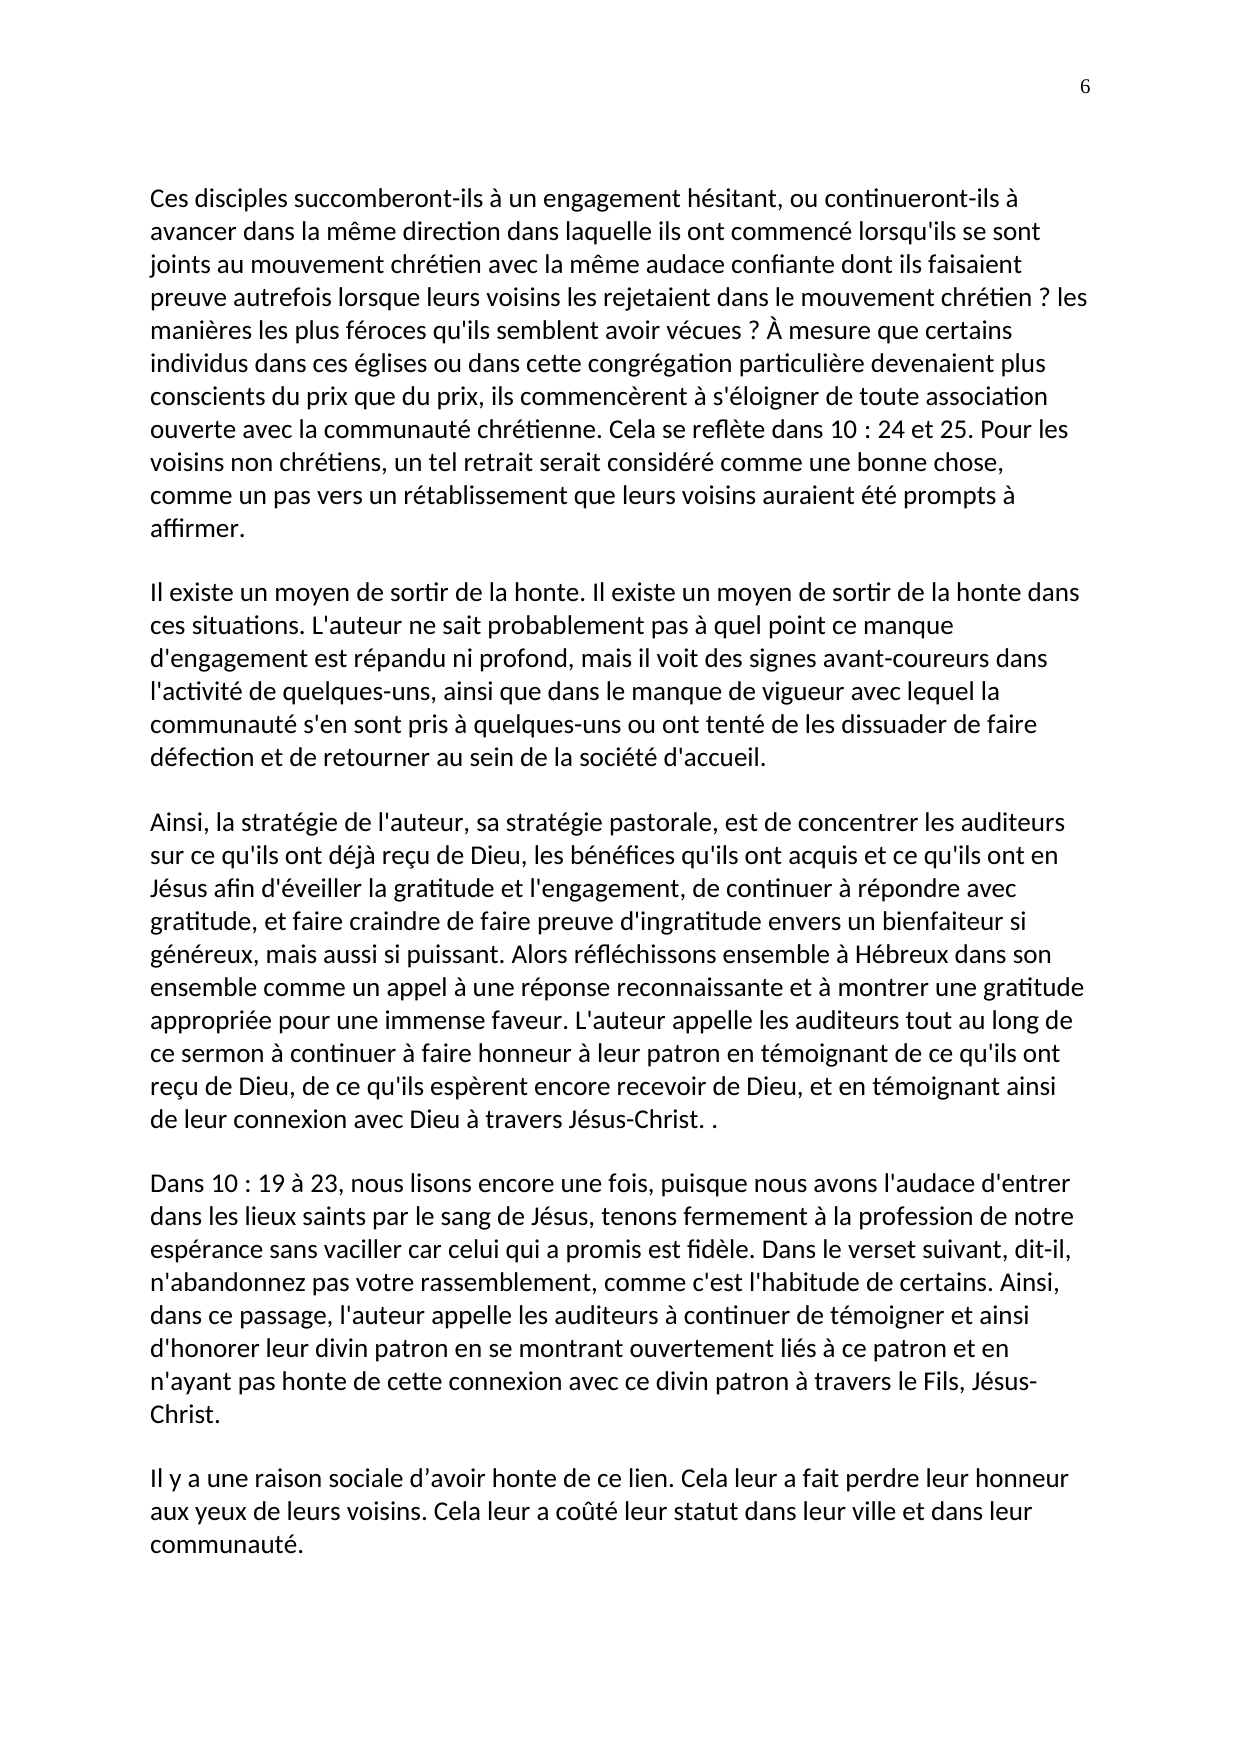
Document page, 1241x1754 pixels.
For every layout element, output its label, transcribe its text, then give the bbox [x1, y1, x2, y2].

text Ces disciples succomberont-ils à un engagement hésitant, ou continueront-ils à avancer dans la même direction dans laquelle ils ont commencé lorsqu'ils se sont joints au mouvement chrétien avec la même audace confiante dont ils faisaient preuve autrefois lorsque leurs voisins les rejetaient dans le mouvement chrétien ? les manières les plus féroces qu'ils semblent avoir vécues ? À mesure que certains individus dans ces églises ou dans cette congrégation particulière devenaient plus conscients du prix que du prix, ils commencèrent à s'éloigner de toute association ouverte avec la communauté chrétienne. Cela se reflète dans 10 : 24 et 25. Pour les voisins non chrétiens, un tel retrait serait considéré comme une bonne chose, comme un pas vers un rétablissement que leurs voisins auraient été prompts à affirmer. [150, 181, 1090, 544]
text Il existe un moyen de sortir de la honte. Il existe un moyen de sortir de la honte dans ces situations. L'auteur ne sait probablement pas à quel point ce manque d'engagement est répandu ni profond, mais il voit des signes avant-coureurs dans l'activité de quelques-uns, ainsi que dans le manque de vigueur avec lequel la communauté s'en sont pris à quelques-uns ou ont tenté de les dissuader de faire défection et de retourner au sein de la société d'accueil. [150, 576, 1090, 774]
text Il y a une raison sociale d’avoir honte de ce lien. Cela leur a fait perdre leur honneur aux yeux de leurs voisins. Cela leur a coûté leur statut dans leur ville et dans leur communauté. [150, 1461, 1090, 1561]
text Dans 10 : 19 à 23, nous lisons encore une fois, puisque nous avons l'audace d'entrer dans les lieux saints par le sang de Jésus, tenons fermement à la profession de notre espérance sans vaciller car celui qui a promis est fidèle. Dans le verset suivant, dit-il, n'abandonnez pas votre rassemblement, comme c'est l'habitude de certains. Ainsi, dans ce passage, l'auteur appelle les auditeurs à continuer de témoigner et ainsi d'honorer leur divin patron en se montrant ouvertement liés à ce patron et en n'ayant pas honte de cette connexion avec ce divin patron à travers le Fils, Jésus-Christ. [150, 1166, 1090, 1430]
text Ainsi, la stratégie de l'auteur, sa stratégie pastorale, est de concentrer les auditeurs sur ce qu'ils ont déjà reçu de Dieu, les bénéfices qu'ils ont acquis et ce qu'ils ont en Jésus afin d'éveiller la gratitude et l'engagement, de continuer à répondre avec gratitude, et faire craindre de faire preuve d'ingratitude envers un bienfaiteur si généreux, mais aussi si puissant. Alors réfléchissons ensemble à Hébreux dans son ensemble comme un appel à une réponse reconnaissante et à montrer une gratitude appropriée pour une immense faveur. L'auteur appelle les auditeurs tout au long de ce sermon à continuer à faire honneur à leur patron en témoignant de ce qu'ils ont reçu de Dieu, de ce qu'ils espèrent encore recevoir de Dieu, et en témoignant ainsi de leur connexion avec Dieu à travers Jésus-Christ. . [150, 805, 1090, 1135]
